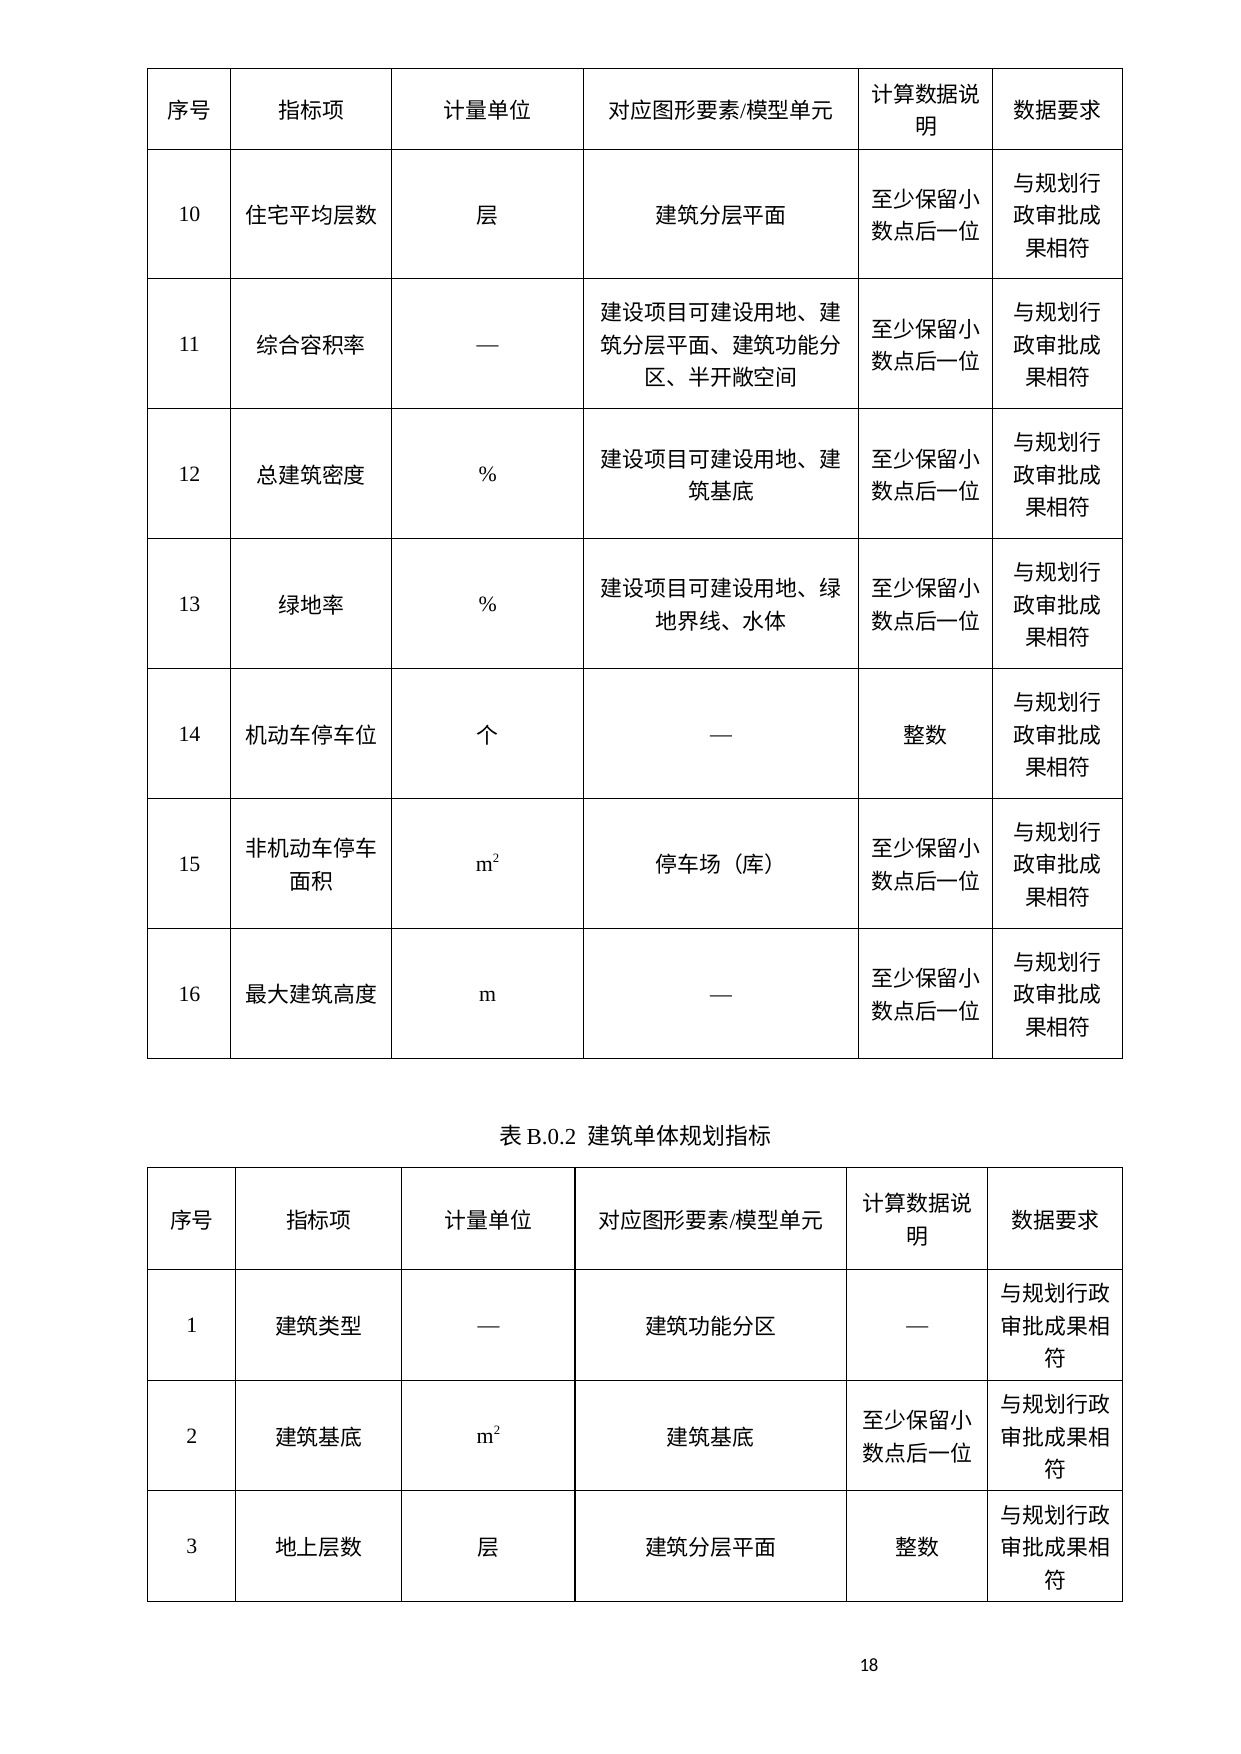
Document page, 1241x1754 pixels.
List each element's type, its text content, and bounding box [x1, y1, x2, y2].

table_cell 绿地率 [231, 539, 391, 668]
table_cell — [392, 279, 583, 408]
table_header 计量单位 [402, 1168, 574, 1269]
table_cell 15 [148, 799, 230, 928]
table_cell 与规划行政审批成果相符 [993, 539, 1122, 668]
table_cell 与规划行政审批成果相符 [993, 799, 1122, 928]
table_cell % [392, 539, 583, 668]
table_cell 16 [148, 929, 230, 1058]
table_cell 建设项目可建设用地、建筑基底 [584, 409, 858, 538]
table_cell — [584, 669, 858, 798]
table_cell 与规划行政审批成果相符 [993, 150, 1122, 278]
table_cell m2 [402, 1381, 574, 1490]
table_header 指标项 [231, 69, 391, 148]
table_cell 住宅平均层数 [231, 150, 391, 278]
table_cell 至少保留小数点后一位 [859, 409, 992, 538]
table_cell 与规划行政审批成果相符 [993, 279, 1122, 408]
table_cell 建筑分层平面 [584, 150, 858, 278]
table_header 指标项 [236, 1168, 401, 1269]
table_cell 3 [148, 1491, 235, 1601]
table_header 计算数据说明 [859, 69, 992, 148]
table_cell % [392, 409, 583, 538]
table_cell 机动车停车位 [231, 669, 391, 798]
table_cell 建设项目可建设用地、绿地界线、水体 [584, 539, 858, 668]
table_cell 至少保留小数点后一位 [859, 279, 992, 408]
table_cell 至少保留小数点后一位 [859, 929, 992, 1058]
table_cell 建筑功能分区 [576, 1270, 846, 1380]
table_cell 停车场（库） [584, 799, 858, 928]
table_cell 最大建筑高度 [231, 929, 391, 1058]
table_cell 建筑分层平面 [576, 1491, 846, 1601]
table_cell 层 [392, 150, 583, 278]
table_header 计算数据说明 [847, 1168, 987, 1269]
table_cell 与规划行政审批成果相符 [993, 929, 1122, 1058]
table_cell 与规划行政审批成果相符 [993, 669, 1122, 798]
table_cell — [847, 1270, 987, 1380]
table_cell 建筑类型 [236, 1270, 401, 1380]
table_cell m2 [392, 799, 583, 928]
table_cell 非机动车停车面积 [231, 799, 391, 928]
table_cell 至少保留小数点后一位 [859, 539, 992, 668]
table_cell 13 [148, 539, 230, 668]
text 表B.0.2 建筑单体规划指标 [148, 1118, 1122, 1151]
table_cell 总建筑密度 [231, 409, 391, 538]
table_cell — [584, 929, 858, 1058]
table_cell 至少保留小数点后一位 [847, 1381, 987, 1490]
table_cell 建筑基底 [576, 1381, 846, 1490]
table_header 序号 [148, 69, 230, 148]
table_cell 1 [148, 1270, 235, 1380]
table_header 序号 [148, 1168, 235, 1269]
table_cell 与规划行政审批成果相符 [988, 1491, 1122, 1601]
table_cell 11 [148, 279, 230, 408]
table_cell 12 [148, 409, 230, 538]
table_cell 建设项目可建设用地、建筑分层平面、建筑功能分区、半开敞空间 [584, 279, 858, 408]
table_cell 整数 [847, 1491, 987, 1601]
table_cell 14 [148, 669, 230, 798]
table_cell 层 [402, 1491, 574, 1601]
table_cell 至少保留小数点后一位 [859, 799, 992, 928]
table_header 对应图形要素/模型单元 [584, 69, 858, 148]
table_cell — [402, 1270, 574, 1380]
table_cell 与规划行政审批成果相符 [993, 409, 1122, 538]
table_cell 整数 [859, 669, 992, 798]
table_cell 至少保留小数点后一位 [859, 150, 992, 278]
table_header 数据要求 [988, 1168, 1122, 1269]
table_header 对应图形要素/模型单元 [576, 1168, 846, 1269]
table_cell 综合容积率 [231, 279, 391, 408]
table_cell m [392, 929, 583, 1058]
table_header 计量单位 [392, 69, 583, 148]
table_cell 与规划行政审批成果相符 [988, 1270, 1122, 1380]
table_cell 地上层数 [236, 1491, 401, 1601]
table_cell 个 [392, 669, 583, 798]
table_cell 建筑基底 [236, 1381, 401, 1490]
table_cell 与规划行政审批成果相符 [988, 1381, 1122, 1490]
table_cell 10 [148, 150, 230, 278]
table_cell 2 [148, 1381, 235, 1490]
table_header 数据要求 [993, 69, 1122, 148]
